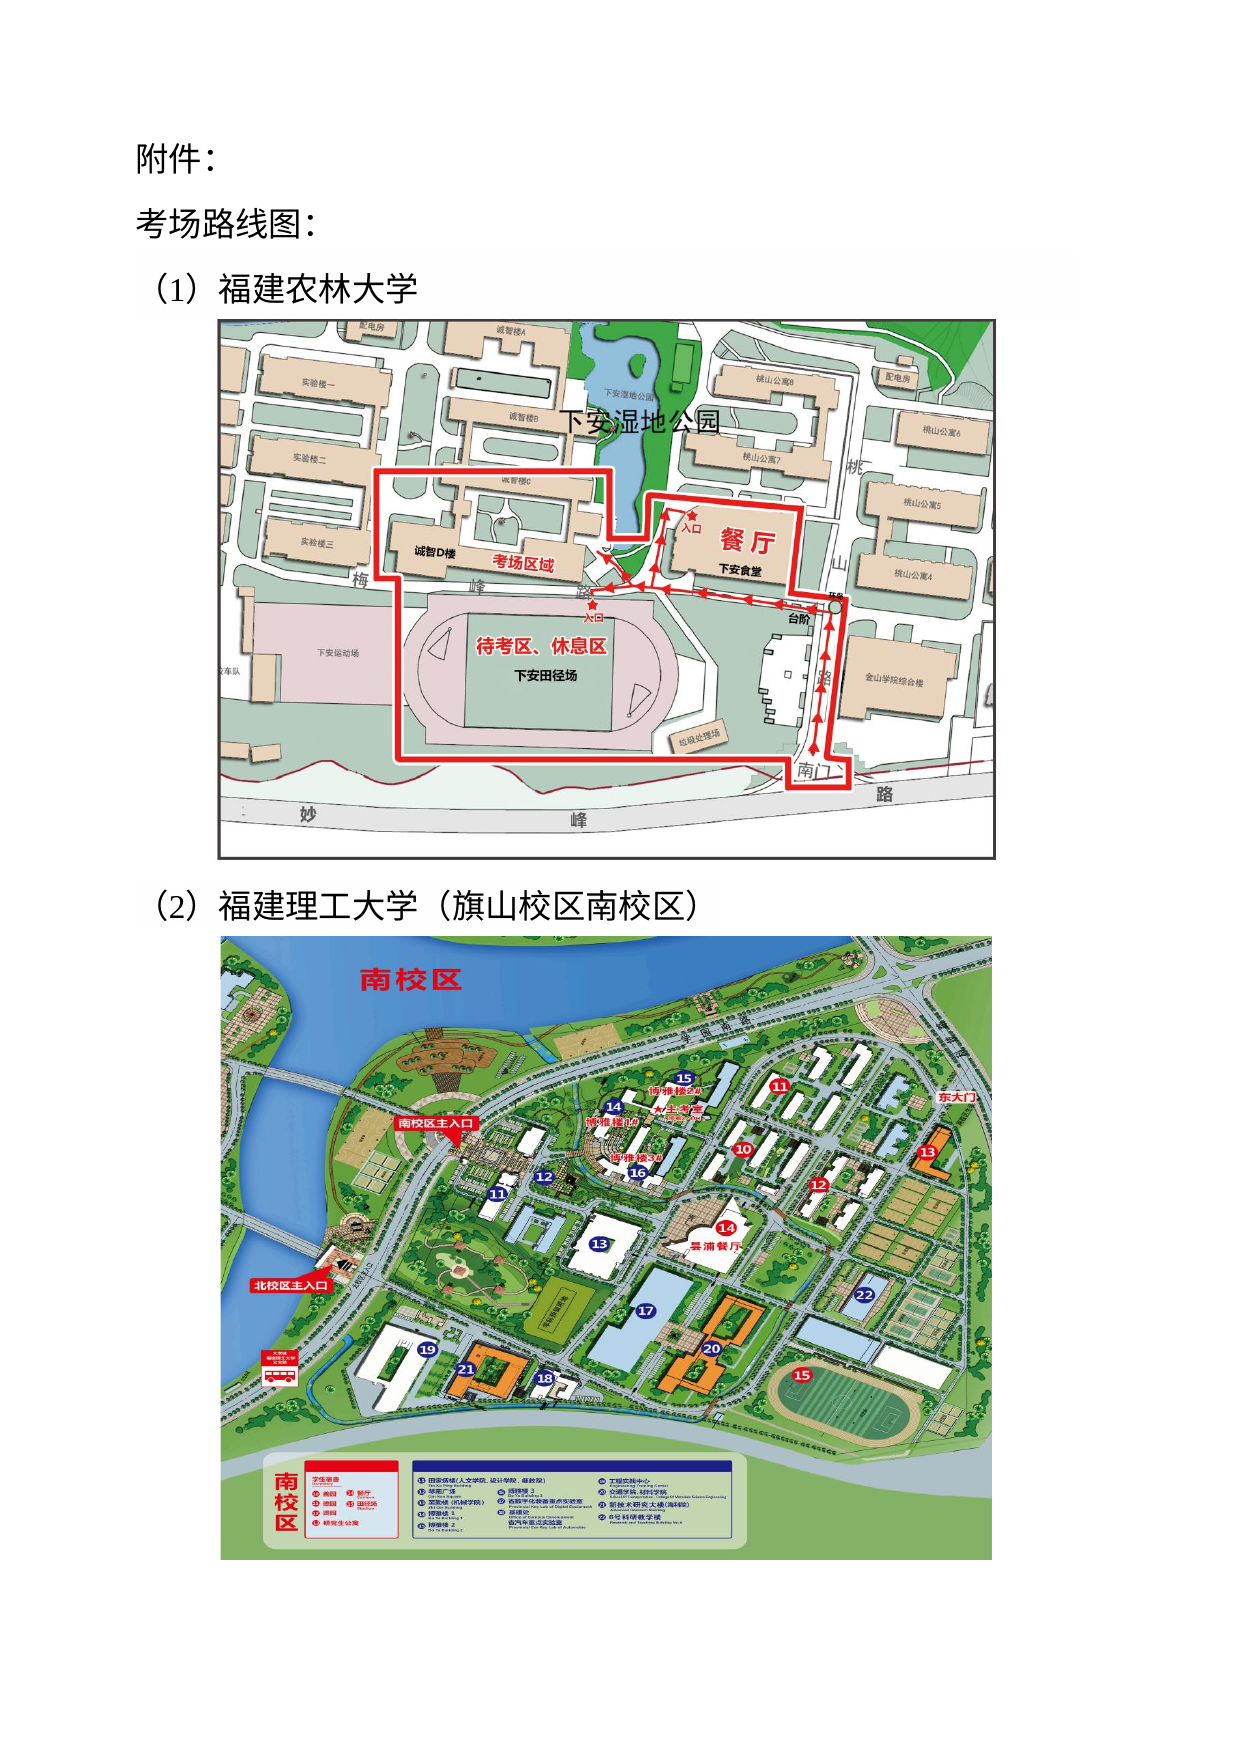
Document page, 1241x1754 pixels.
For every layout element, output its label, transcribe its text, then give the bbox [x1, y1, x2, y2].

list （2）福建理工大学（旗山校区南校区） [135, 872, 1077, 937]
picture [202, 319, 1011, 864]
picture [220, 936, 992, 1560]
list 附件： [135, 124, 1077, 189]
list 考场路线图： [135, 189, 1077, 254]
text （1）福建农林大学 [135, 254, 1077, 319]
